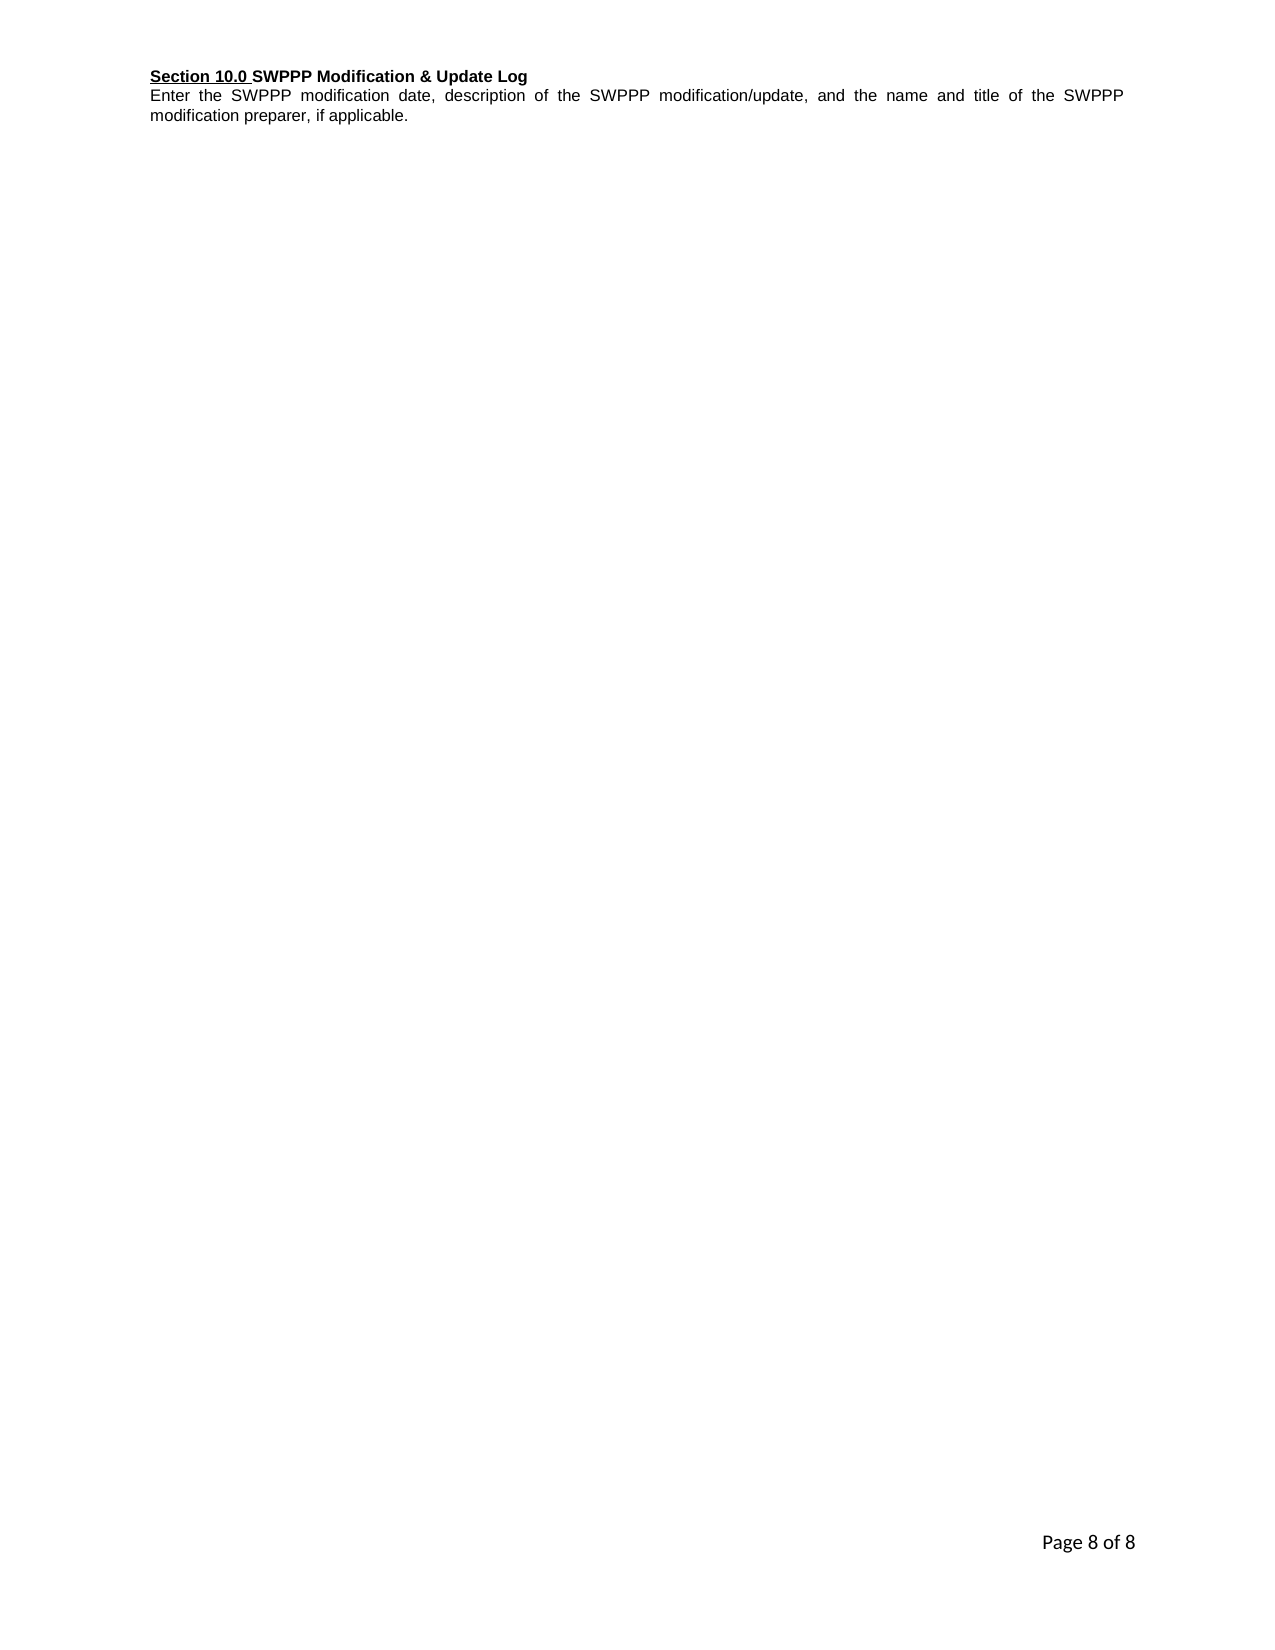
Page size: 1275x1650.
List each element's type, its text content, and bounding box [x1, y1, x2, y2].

text Enter the SWPPP modification date, description of the SWPPP modification/update, and the name and title of the SWPPP modification preparer, if applicable. [150, 86, 1124, 124]
text Section 10.0 SWPPP Modification & Update Log [150, 67, 528, 86]
